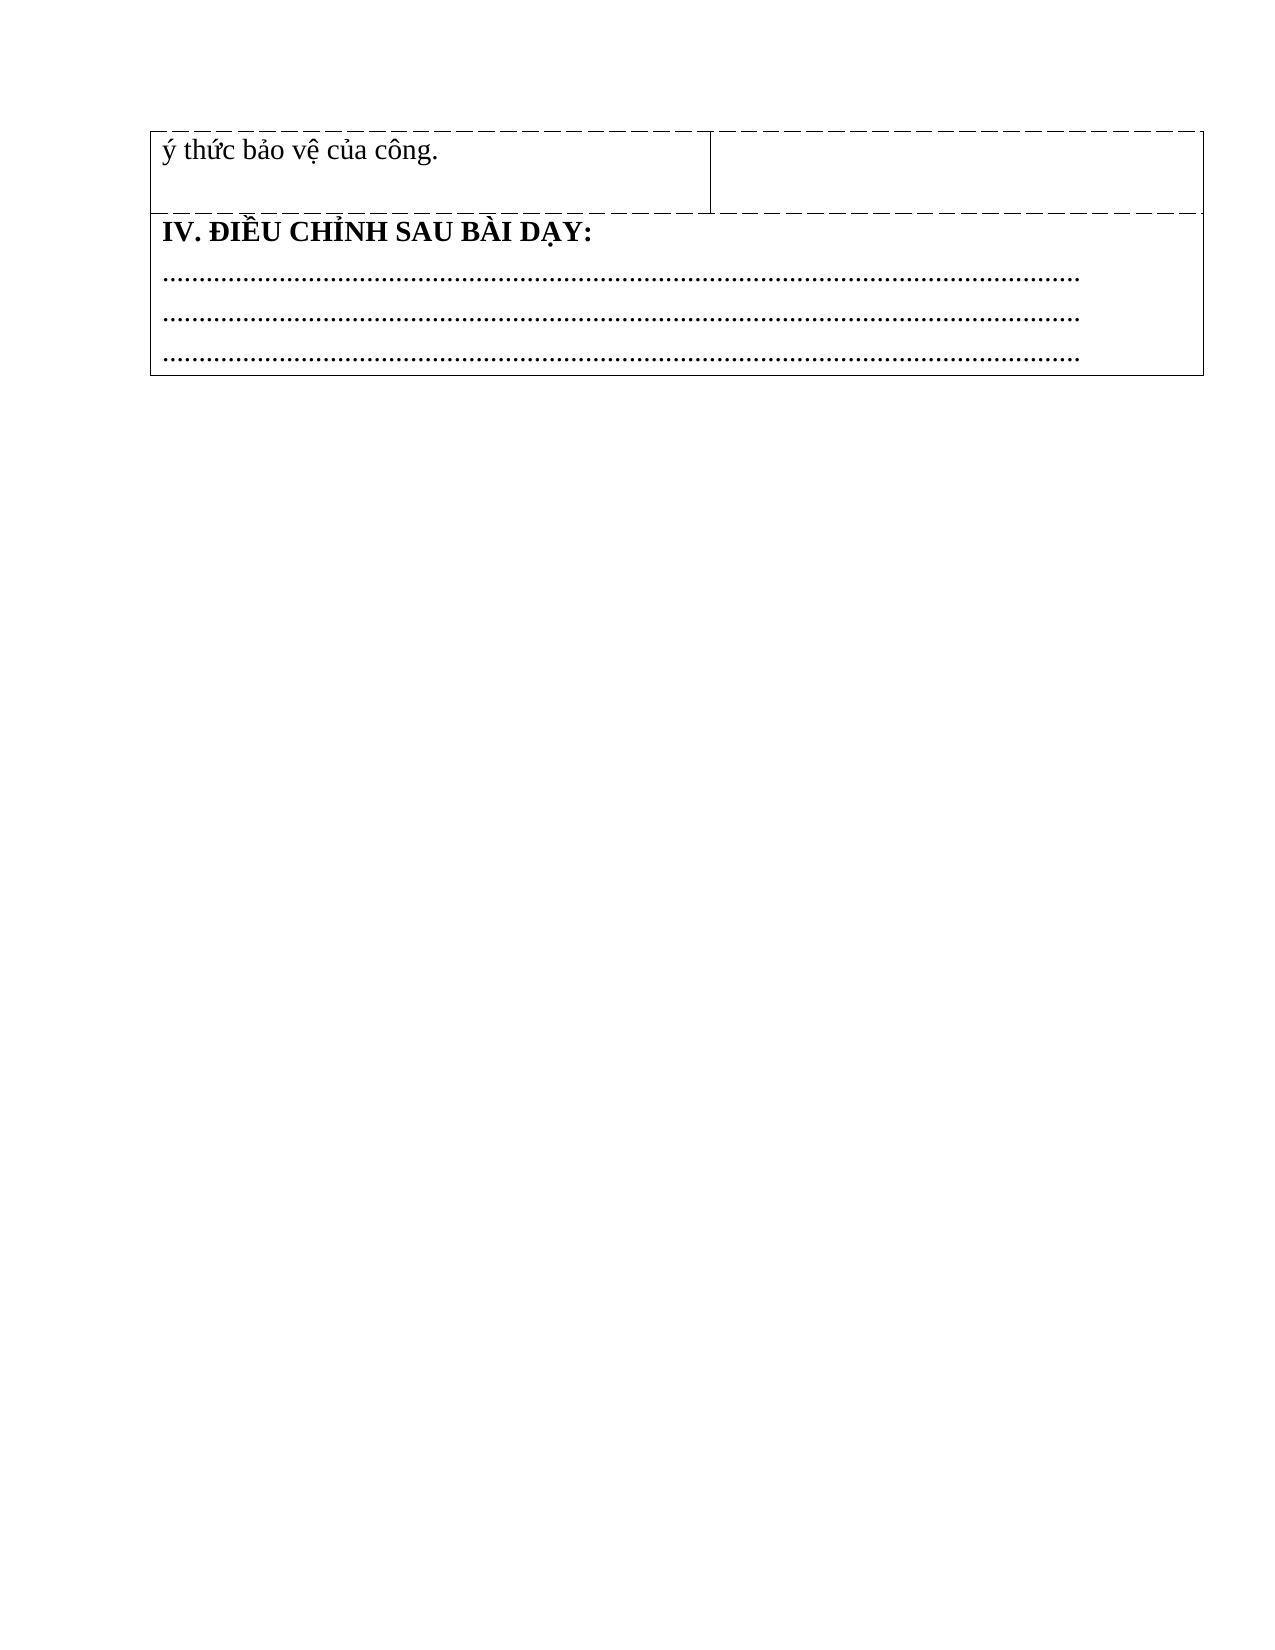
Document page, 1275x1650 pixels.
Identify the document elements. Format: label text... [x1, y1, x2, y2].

table_cell IV. ĐIỀU CHỈNH SAU BÀI DẠY: .............................................................................................................................. .............................................................................................................................. .............................................................................................................................. [151, 213, 1203, 374]
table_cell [711, 131, 1203, 213]
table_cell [151, 131, 710, 213]
